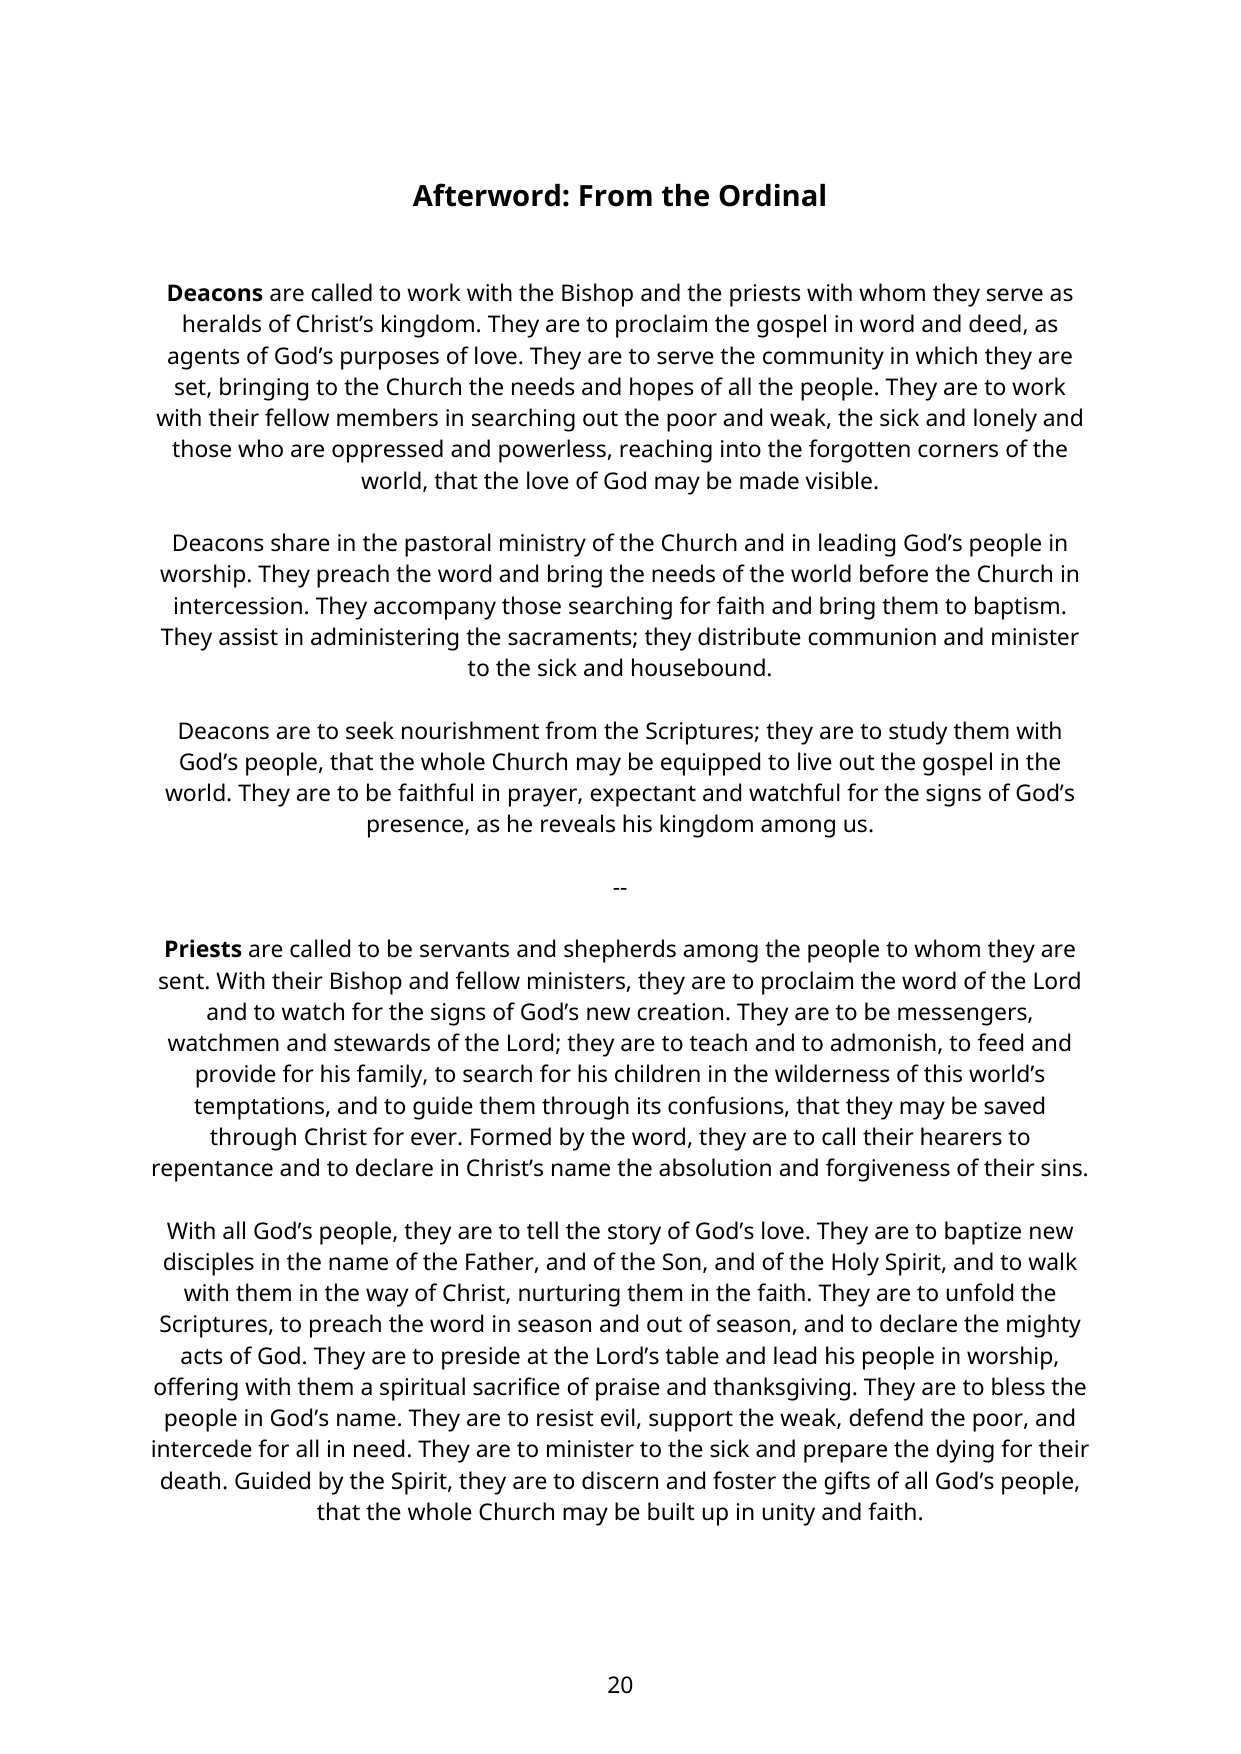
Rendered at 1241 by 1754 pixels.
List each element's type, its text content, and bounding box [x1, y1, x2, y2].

text Deacons are called to work with the Bishop and the priests with whom they serve as heralds of Christ’s kingdom. They are to proclaim the gospel in word and deed, as agents of God’s purposes of love. They are to serve the community in which they are set, bringing to the Church the needs and hopes of all the people. They are to work with their fellow members in searching out the poor and weak, the sick and lonely and those who are oppressed and powerless, reaching into the forgotten corners of the world, that the love of God may be made visible. [150, 277, 1090, 496]
subtitle Afterword: From the Ordinal [150, 175, 1090, 215]
text -- [150, 871, 1090, 902]
text With all God’s people, they are to tell the story of God’s love. They are to baptize new disciples in the name of the Father, and of the Son, and of the Holy Spirit, and to walk with them in the way of Christ, nurturing them in the faith. They are to unfold the Scriptures, to preach the word in season and out of season, and to declare the mighty acts of God. They are to preside at the Lord’s table and lead his people in worship, offering with them a spiritual sacrifice of praise and thanksgiving. They are to bless the people in God’s name. They are to resist evil, support the weak, defend the poor, and intercede for all in need. They are to minister to the sick and prepare the dying for their death. Guided by the Spirit, they are to discern and foster the gifts of all God’s people, that the whole Church may be built up in unity and faith. [150, 1215, 1090, 1527]
text Deacons share in the pastoral ministry of the Church and in leading God’s people in worship. They preach the word and bring the needs of the world before the Church in intercession. They accompany those searching for faith and bring them to baptism. They assist in administering the sacraments; they distribute communion and minister to the sick and housebound. [150, 527, 1090, 683]
text Deacons are to seek nourishment from the Scriptures; they are to study them with God’s people, that the whole Church may be equipped to live out the gospel in the world. They are to be faithful in prayer, expectant and watchful for the signs of God’s presence, as he reveals his kingdom among us. [150, 715, 1090, 840]
text Priests are called to be servants and shepherds among the people to whom they are sent. With their Bishop and fellow ministers, they are to proclaim the word of the Lord and to watch for the signs of God’s new creation. They are to be messengers, watchmen and stewards of the Lord; they are to teach and to admonish, to feed and provide for his family, to search for his children in the wilderness of this world’s temptations, and to guide them through its confusions, that they may be saved through Christ for ever. Formed by the word, they are to call their hearers to repentance and to declare in Christ’s name the absolution and forgiveness of their sins. [150, 933, 1090, 1183]
